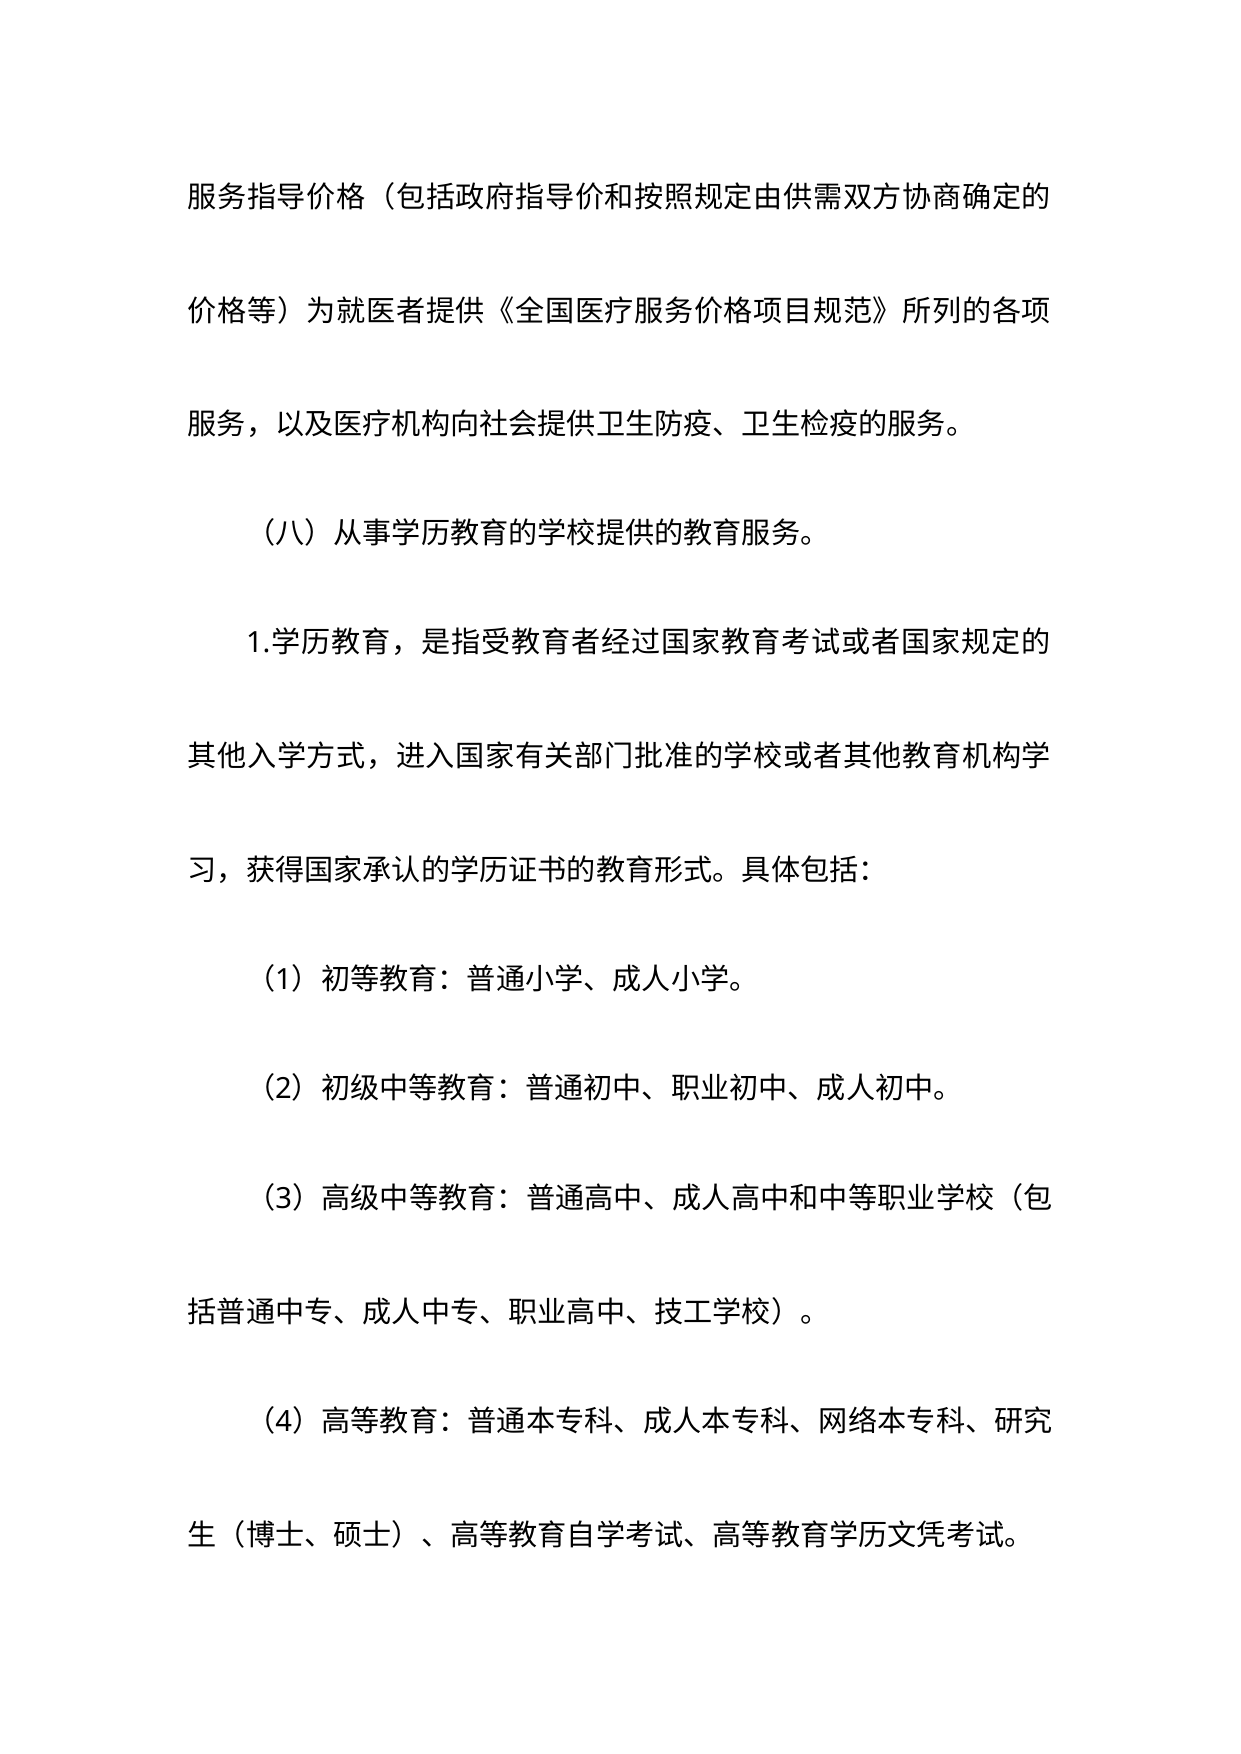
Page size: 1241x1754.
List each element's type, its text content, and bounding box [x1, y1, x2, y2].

text （2）初级中等教育：普通初中、职业初中、成人初中。 [187, 1054, 1053, 1119]
text 1.学历教育，是指受教育者经过国家教育考试或者国家规定的其他入学方式，进入国家有关部门批准的学校或者其他教育机构学习，获得国家承认的学历证书的教育形式。具体包括： [187, 608, 1053, 900]
text （1）初等教育：普通小学、成人小学。 [187, 944, 1053, 1009]
text （4）高等教育：普通本专科、成人本专科、网络本专科、研究生（博士、硕士）、高等教育自学考试、高等教育学历文凭考试。 [187, 1386, 1053, 1565]
text （八）从事学历教育的学校提供的教育服务。 [187, 499, 1053, 564]
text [187, 162, 1053, 454]
text （3）高级中等教育：普通高中、成人高中和中等职业学校（包括普通中专、成人中专、职业高中、技工学校）。 [187, 1163, 1053, 1342]
